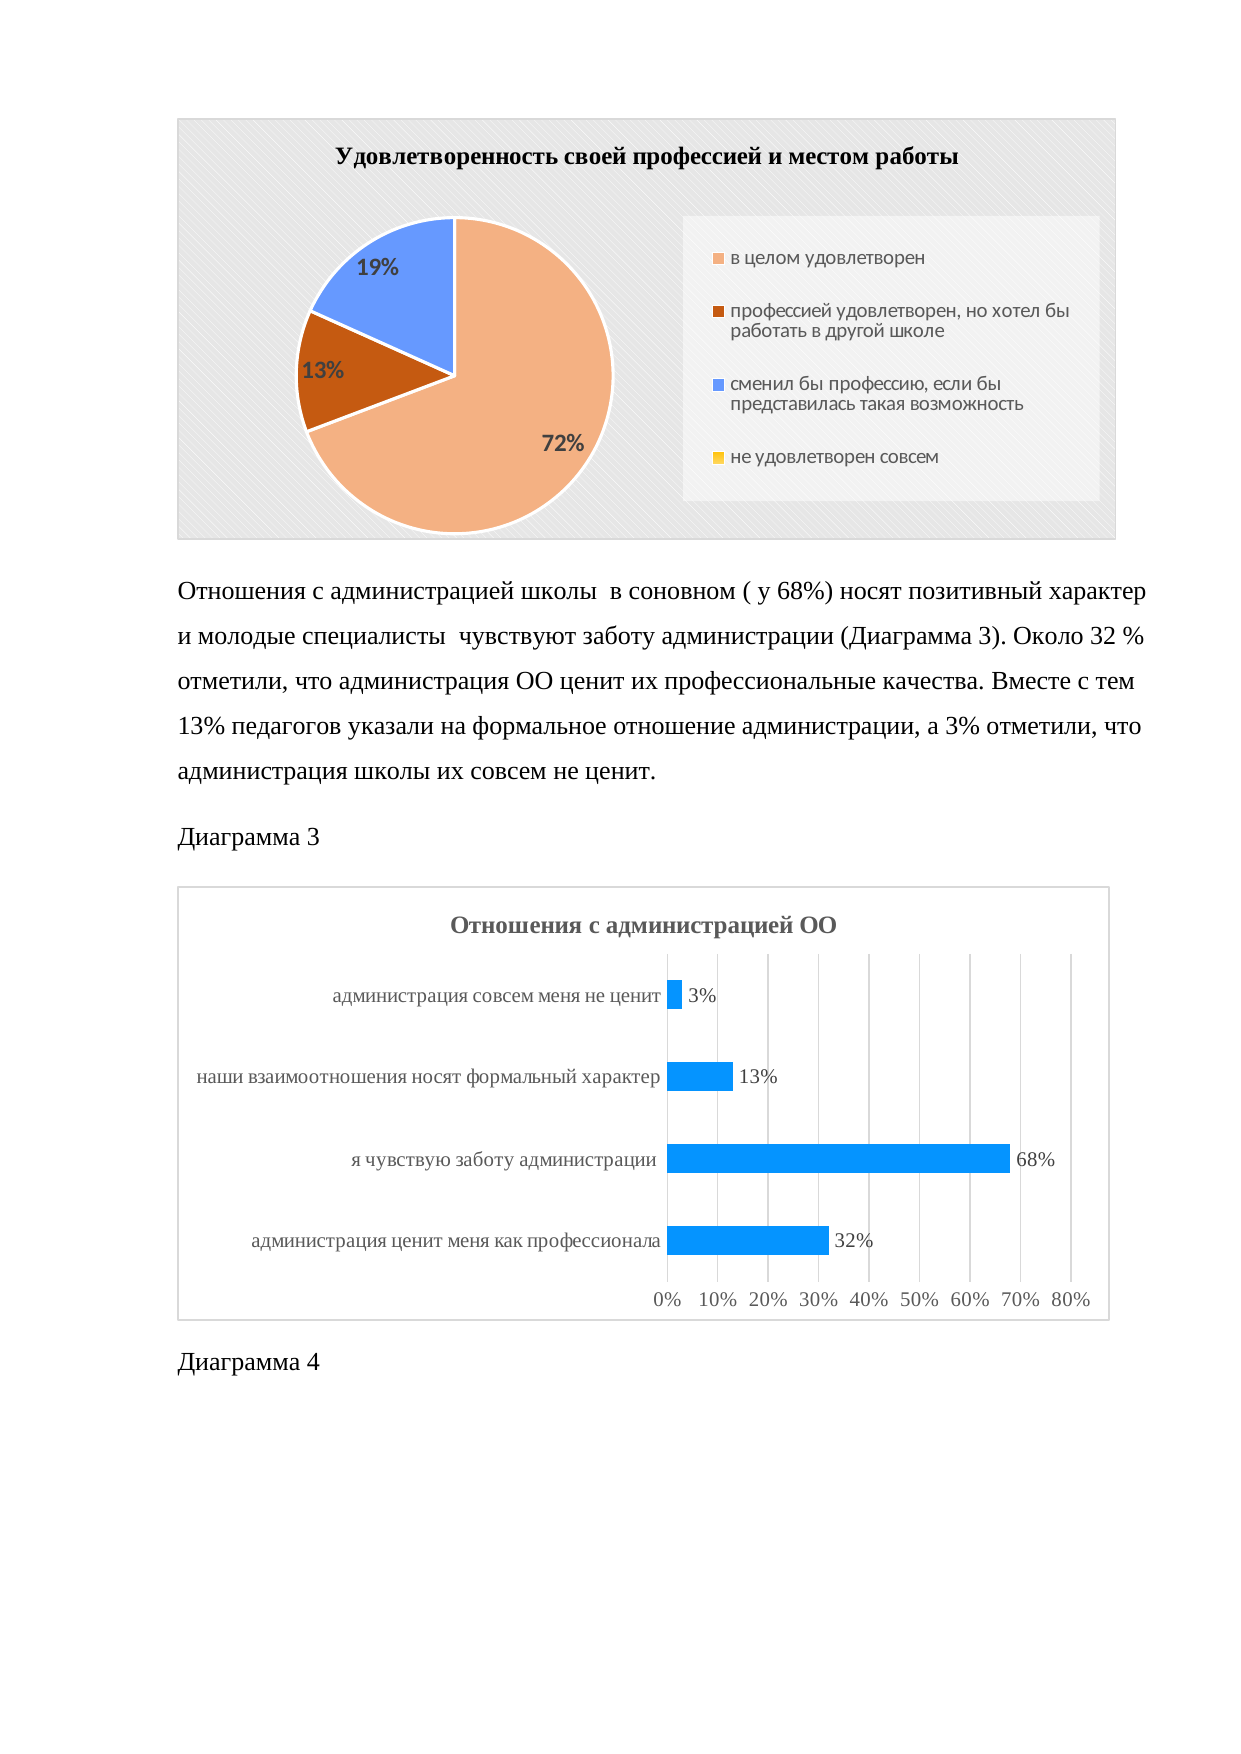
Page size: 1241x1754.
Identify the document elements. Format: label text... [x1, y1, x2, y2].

text Диаграмма 3 [177, 821, 1152, 851]
text Отношения с администрацией школы в соновном ( у 68%) носят позитивный характер и молодые специалисты чувствуют заботу администрации (Диаграмма 3). Около 32 % отметили, что администрация ОО ценит их профессиональные качества. Вместе с тем 13% педагогов указали на формальное отношение администрации, а 3% отметили, что администрация школы их совсем не ценит. [177, 575, 1152, 785]
text Диаграмма 4 [177, 1346, 1152, 1376]
